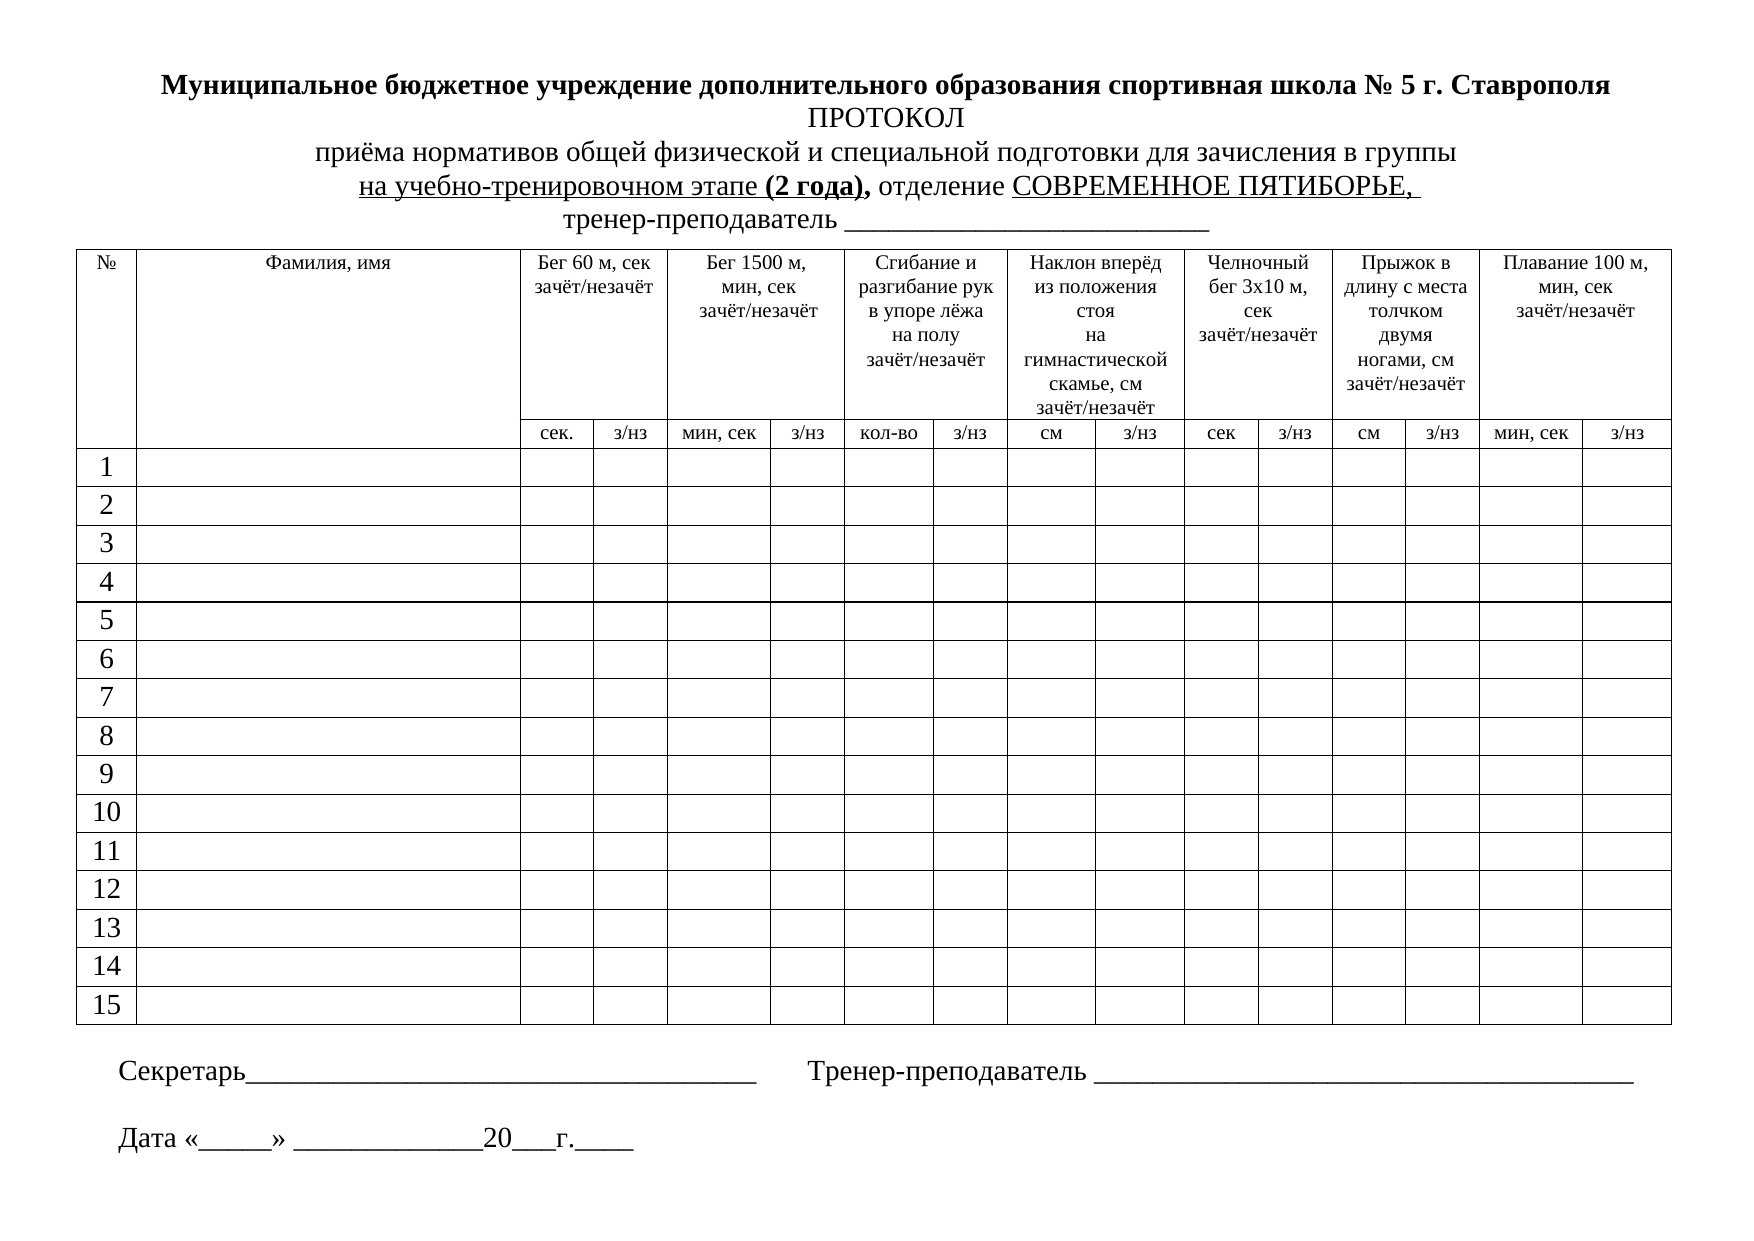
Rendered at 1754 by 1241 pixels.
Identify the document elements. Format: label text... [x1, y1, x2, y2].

table_cell [1185, 833, 1258, 870]
table_cell [1008, 987, 1095, 1024]
table_cell [1480, 487, 1582, 524]
table_cell 10 [77, 795, 136, 832]
table_cell [594, 487, 667, 524]
table_cell [521, 795, 593, 832]
text Секретарь___________________________________ Тренер-преподаватель _____________________________________ [118, 1053, 1654, 1087]
table_cell [1185, 756, 1258, 793]
table_cell [1406, 871, 1479, 909]
table_cell [771, 987, 844, 1024]
table_cell [594, 641, 667, 678]
table_cell [137, 603, 520, 640]
table_cell [521, 487, 593, 524]
table_cell [771, 910, 844, 947]
table_cell [771, 718, 844, 755]
table_cell [771, 641, 844, 678]
table_header Фамилия, имя [137, 250, 520, 448]
table_cell [1406, 487, 1479, 524]
text ПРОТОКОЛ [118, 101, 1654, 134]
table_cell [934, 718, 1007, 755]
table_cell [1333, 948, 1405, 986]
table_cell [668, 833, 770, 870]
table_header Бег 60 м, сек зачёт/незачёт [521, 250, 667, 419]
table_cell [934, 603, 1007, 640]
table_cell [845, 679, 933, 717]
table_cell [934, 910, 1007, 947]
table_cell [137, 679, 520, 717]
table_cell [1583, 756, 1671, 793]
table_cell [1333, 641, 1405, 678]
table_cell [1583, 910, 1671, 947]
table_cell 6 [77, 641, 136, 678]
table_cell [1333, 679, 1405, 717]
table_cell [845, 603, 933, 640]
table_cell [934, 756, 1007, 793]
table_cell [1259, 564, 1332, 601]
table_header Челночный бег 3x10 м, сек зачёт/незачёт [1185, 250, 1332, 419]
table_cell [1185, 718, 1258, 755]
table_header Наклон вперёд из положения стоя на гимнастической скамье, см зачёт/незачёт [1008, 250, 1184, 419]
table_cell [1096, 948, 1184, 986]
table_cell [521, 679, 593, 717]
table_cell [1259, 910, 1332, 947]
table_cell [1333, 795, 1405, 832]
table_cell [845, 948, 933, 986]
table_cell [1185, 948, 1258, 986]
table_cell [934, 948, 1007, 986]
table_cell [1333, 987, 1405, 1024]
table_cell [1259, 833, 1332, 870]
table_cell [1185, 987, 1258, 1024]
table_cell [594, 526, 667, 563]
table_cell [594, 871, 667, 909]
table_cell 2 [77, 487, 136, 524]
table_cell 13 [77, 910, 136, 947]
table_cell [1406, 910, 1479, 947]
table_cell [1096, 487, 1184, 524]
table_cell [1008, 833, 1095, 870]
table_cell [1406, 987, 1479, 1024]
table_cell [1406, 718, 1479, 755]
table_cell [1008, 564, 1095, 601]
table_cell [1333, 718, 1405, 755]
table_cell [594, 948, 667, 986]
table_cell [771, 487, 844, 524]
table_cell [137, 795, 520, 832]
table_cell [594, 449, 667, 486]
table_cell [668, 987, 770, 1024]
table_cell [1583, 526, 1671, 563]
table_cell [1583, 718, 1671, 755]
table_cell [1259, 718, 1332, 755]
table_cell 14 [77, 948, 136, 986]
table_cell [668, 795, 770, 832]
table_cell [1583, 795, 1671, 832]
table_cell [137, 449, 520, 486]
table_header Бег 1500 м, мин, сек зачёт/незачёт [668, 250, 844, 419]
table_cell сек [1185, 420, 1258, 448]
text Муниципальное бюджетное учреждение дополнительного образования спортивная школа № 5 г. Ставрополя [118, 67, 1654, 101]
table_cell 7 [77, 679, 136, 717]
table_cell [1008, 603, 1095, 640]
table_cell [1333, 833, 1405, 870]
table_cell [771, 564, 844, 601]
table_cell [521, 910, 593, 947]
table_cell [594, 910, 667, 947]
table_cell 15 [77, 987, 136, 1024]
table_cell [521, 833, 593, 870]
table_cell [521, 526, 593, 563]
table_cell [934, 641, 1007, 678]
table_cell [771, 449, 844, 486]
table_cell [1096, 987, 1184, 1024]
table_cell [1096, 526, 1184, 563]
table_cell [1096, 833, 1184, 870]
table_cell [668, 718, 770, 755]
table_cell 12 [77, 871, 136, 909]
table_cell [1480, 564, 1582, 601]
table_cell [771, 833, 844, 870]
table_cell [137, 756, 520, 793]
table_cell [137, 987, 520, 1024]
table_cell [137, 564, 520, 601]
table_cell [845, 449, 933, 486]
table_cell [1008, 449, 1095, 486]
text на учебно-тренировочном этапе (2 года), отделение СОВРЕМЕННОЕ ПЯТИБОРЬЕ, [118, 168, 1654, 201]
table_cell 8 [77, 718, 136, 755]
table_cell [1259, 449, 1332, 486]
table_cell [521, 987, 593, 1024]
table_cell [1259, 526, 1332, 563]
table_cell [1259, 487, 1332, 524]
table_cell [668, 564, 770, 601]
table_cell [1185, 641, 1258, 678]
table_cell [668, 449, 770, 486]
table_cell [668, 603, 770, 640]
table_cell сек. [521, 420, 593, 448]
table_cell [668, 679, 770, 717]
table_cell [1008, 910, 1095, 947]
table_cell [771, 526, 844, 563]
table_cell [1480, 603, 1582, 640]
table_cell [771, 948, 844, 986]
table_cell [594, 718, 667, 755]
table_cell [521, 718, 593, 755]
table_cell [1480, 871, 1582, 909]
table_cell [668, 641, 770, 678]
text Дата «_____» _____________20___г.____ [118, 1120, 1654, 1154]
table_cell [1096, 910, 1184, 947]
table_cell [1096, 871, 1184, 909]
table_cell [845, 987, 933, 1024]
table_cell [845, 564, 933, 601]
table_cell [934, 833, 1007, 870]
table_cell [1259, 679, 1332, 717]
table_cell [1259, 756, 1332, 793]
table_cell 4 [77, 564, 136, 601]
table_cell [1480, 910, 1582, 947]
table_cell [1406, 641, 1479, 678]
table_cell з/нз [1096, 420, 1184, 448]
table_cell [1406, 449, 1479, 486]
table_cell см [1333, 420, 1405, 448]
table_cell [1406, 756, 1479, 793]
table_cell [1185, 564, 1258, 601]
table_cell [1259, 603, 1332, 640]
table_cell [1333, 603, 1405, 640]
table_cell [521, 449, 593, 486]
table_cell [521, 756, 593, 793]
table_cell з/нз [934, 420, 1007, 448]
table_cell [1583, 487, 1671, 524]
table_cell [1583, 449, 1671, 486]
table_cell [137, 871, 520, 909]
table_cell [1480, 641, 1582, 678]
table_cell [594, 564, 667, 601]
table_cell [1096, 795, 1184, 832]
table_cell [1480, 756, 1582, 793]
table_cell 5 [77, 603, 136, 640]
table_header Плавание 100 м, мин, сек зачёт/незачёт [1480, 250, 1671, 419]
table_cell [1185, 910, 1258, 947]
table_cell [934, 449, 1007, 486]
table_cell мин, сек [1480, 420, 1582, 448]
table_cell [845, 718, 933, 755]
table_cell [1096, 564, 1184, 601]
table_cell [1096, 679, 1184, 717]
table_cell [137, 833, 520, 870]
table_cell [137, 641, 520, 678]
table_cell [845, 833, 933, 870]
table_cell з/нз [1259, 420, 1332, 448]
table_cell [1185, 449, 1258, 486]
table_cell [1480, 526, 1582, 563]
table_cell 3 [77, 526, 136, 563]
table_cell [1259, 795, 1332, 832]
table_cell [1406, 603, 1479, 640]
text приёма нормативов общей физической и специальной подготовки для зачисления в группы [118, 134, 1654, 168]
table_cell [934, 564, 1007, 601]
table_cell [1406, 795, 1479, 832]
table_cell см [1008, 420, 1095, 448]
table_cell [1480, 449, 1582, 486]
text тренер-преподаватель _________________________ [118, 201, 1654, 235]
table_cell 11 [77, 833, 136, 870]
table_cell [521, 948, 593, 986]
table_cell [521, 564, 593, 601]
table_cell [845, 795, 933, 832]
table_cell [137, 487, 520, 524]
table_cell [845, 487, 933, 524]
table_cell [771, 795, 844, 832]
table_cell [137, 526, 520, 563]
table_cell [1406, 564, 1479, 601]
table_cell [1008, 795, 1095, 832]
table_cell [1008, 487, 1095, 524]
table_cell мин, сек [668, 420, 770, 448]
table_cell [934, 487, 1007, 524]
table_cell [594, 795, 667, 832]
table_cell [1259, 871, 1332, 909]
table_cell [1185, 871, 1258, 909]
table_cell [1583, 871, 1671, 909]
table_cell [1333, 871, 1405, 909]
table_cell [771, 679, 844, 717]
table_cell [1583, 948, 1671, 986]
table_cell [771, 603, 844, 640]
table_cell [1008, 526, 1095, 563]
table_header Сгибание и разгибание рук в упоре лёжа на полу зачёт/незачёт [845, 250, 1007, 419]
table_cell [521, 603, 593, 640]
table_cell [1185, 679, 1258, 717]
table_cell [1259, 948, 1332, 986]
table_cell [137, 948, 520, 986]
table_cell [845, 871, 933, 909]
table_cell [594, 679, 667, 717]
table_cell [668, 948, 770, 986]
table_cell [1333, 526, 1405, 563]
table_cell [1096, 756, 1184, 793]
table_cell з/нз [771, 420, 844, 448]
table_cell [1583, 679, 1671, 717]
table_cell [668, 910, 770, 947]
table_cell [1096, 603, 1184, 640]
table_cell [1333, 564, 1405, 601]
table_cell [1008, 679, 1095, 717]
table_cell [1406, 526, 1479, 563]
table_cell [668, 756, 770, 793]
table_cell [845, 526, 933, 563]
table_cell [1008, 871, 1095, 909]
table_header № [77, 250, 136, 448]
table_cell [1096, 718, 1184, 755]
table_cell [1406, 948, 1479, 986]
table_cell [1008, 756, 1095, 793]
table_cell 1 [77, 449, 136, 486]
table_cell [1480, 795, 1582, 832]
table_cell [594, 603, 667, 640]
table_cell [934, 526, 1007, 563]
table_cell [1333, 910, 1405, 947]
table_cell [1406, 679, 1479, 717]
table_cell 9 [77, 756, 136, 793]
table_cell з/нз [594, 420, 667, 448]
table_cell [1333, 449, 1405, 486]
table_cell [1008, 718, 1095, 755]
table_cell [1185, 795, 1258, 832]
table_cell з/нз [1583, 420, 1671, 448]
table_cell [668, 871, 770, 909]
table_cell [845, 910, 933, 947]
table_cell з/нз [1406, 420, 1479, 448]
table_cell [934, 795, 1007, 832]
table_cell [1480, 948, 1582, 986]
table_cell [1583, 603, 1671, 640]
table_cell [845, 641, 933, 678]
table_cell [1480, 718, 1582, 755]
table_cell [1259, 641, 1332, 678]
table_cell [845, 756, 933, 793]
table_cell [1008, 641, 1095, 678]
table_cell [594, 756, 667, 793]
table_cell [771, 871, 844, 909]
table_cell [1008, 948, 1095, 986]
table_cell [521, 641, 593, 678]
table_cell [668, 487, 770, 524]
table_cell [1185, 603, 1258, 640]
table_cell [594, 833, 667, 870]
table_cell кол-во [845, 420, 933, 448]
table_cell [137, 910, 520, 947]
table_cell [1406, 833, 1479, 870]
table_cell [137, 718, 520, 755]
table_cell [1480, 679, 1582, 717]
table_cell [1185, 487, 1258, 524]
table_cell [1583, 987, 1671, 1024]
table_cell [1333, 487, 1405, 524]
table_cell [1583, 641, 1671, 678]
table_cell [1480, 833, 1582, 870]
table_cell [1333, 756, 1405, 793]
table_cell [1480, 987, 1582, 1024]
table_cell [668, 526, 770, 563]
table_cell [1185, 526, 1258, 563]
table_cell [771, 756, 844, 793]
table_cell [1096, 641, 1184, 678]
table_cell [934, 679, 1007, 717]
table_cell [934, 871, 1007, 909]
table_cell [934, 987, 1007, 1024]
table_header Прыжок в длину с места толчком двумя ногами, см зачёт/незачёт [1333, 250, 1479, 419]
table_cell [1096, 449, 1184, 486]
table_cell [1583, 833, 1671, 870]
table_cell [521, 871, 593, 909]
table_cell [1259, 987, 1332, 1024]
table_cell [1583, 564, 1671, 601]
table_cell [594, 987, 667, 1024]
